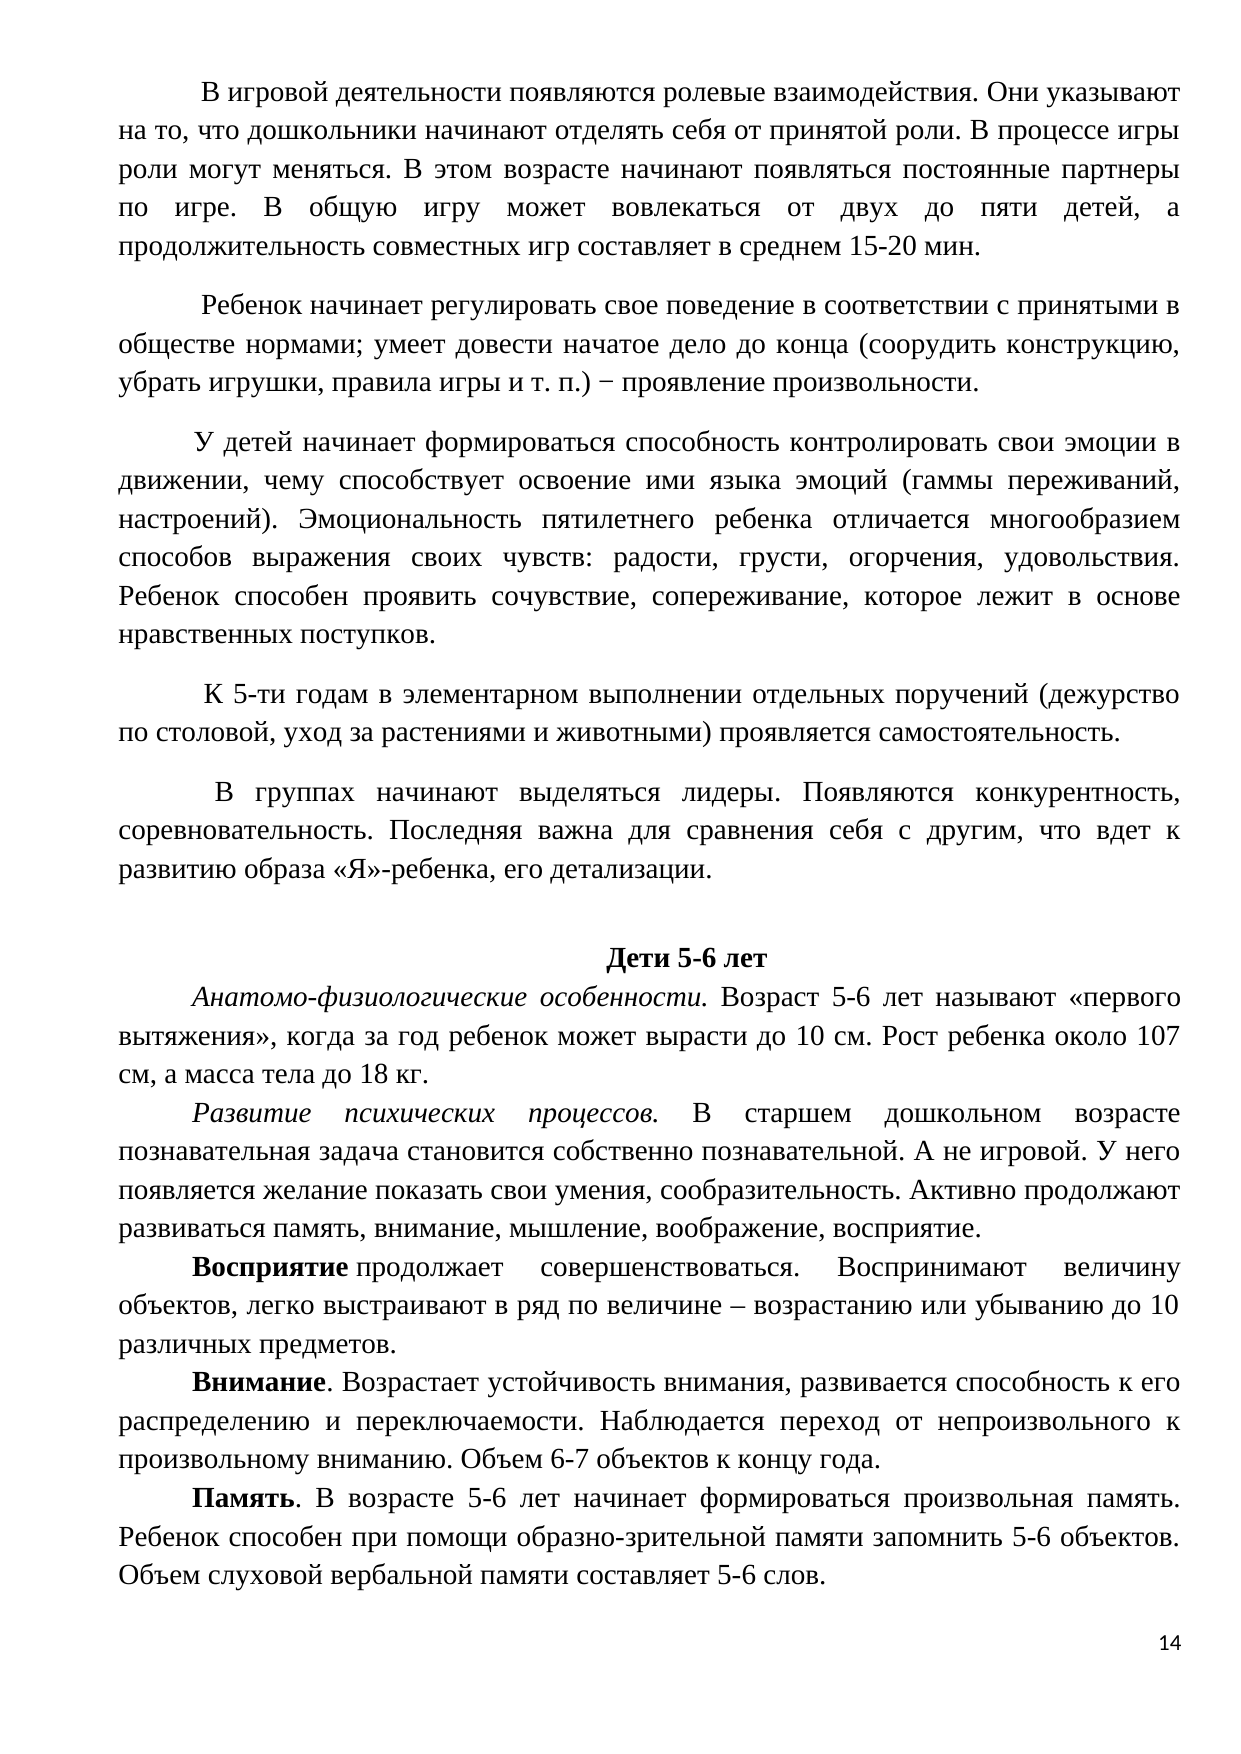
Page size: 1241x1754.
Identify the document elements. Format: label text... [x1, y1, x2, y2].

text В игровой деятельности появляются ролевые взаимодействия. Они указывают на то, что дошкольники начинают отделять себя от принятой роли. В процессе игры роли могут меняться. В этом возрасте начинают появляться постоянные партнеры по игре. В общую игру может вовлекаться от двух до пяти детей, а продолжительность совместных игр составляет в среднем 15-20 мин. [118, 74, 1181, 262]
text Анатомо-физиологические особенности. Возраст 5-6 лет называют «первого вытяжения», когда за год ребенок может вырасти до 10 см. Рост ребенка около 107 см, а масса тела до 18 кг. [118, 979, 1181, 1090]
text В группах начинают выделяться лидеры. Появляются конкурентность, соревновательность. Последняя важна для сравнения себя с другим, что вдет к развитию образа «Я»-ребенка, его детализации. [118, 774, 1181, 884]
text Восприятие продолжает совершенствоваться. Воспринимают величину объектов, легко выстраивают в ряд по величине – возрастанию или убыванию до 10 различных предметов. [118, 1249, 1181, 1359]
text Развитие психических процессов. В старшем дошкольном возрасте познавательная задача становится собственно познавательной. А не игровой. У него появляется желание показать свои умения, сообразительность. Активно продолжают развиваться память, внимание, мышление, воображение, восприятие. [118, 1095, 1181, 1244]
text Ребенок начинает регулировать свое поведение в соответствии с принятыми в обществе нормами; умеет довести начатое дело до конца (соорудить конструкцию, убрать игрушки, правила игры и т. п.) − проявление произвольности. [118, 287, 1181, 398]
text Внимание. Возрастает устойчивость внимания, развивается способность к его распределению и переключаемости. Наблюдается переход от непроизвольного к произвольному вниманию. Объем 6-7 объектов к концу года. [118, 1364, 1181, 1475]
text Память. В возрасте 5-6 лет начинает формироваться произвольная память. Ребенок способен при помощи образно-зрительной памяти запомнить 5-6 объектов. Объем слуховой вербальной памяти составляет 5-6 слов. [118, 1480, 1181, 1591]
text У детей начинает формироваться способность контролировать свои эмоции в движении, чему способствует освоение ими языка эмоций (гаммы переживаний, настроений). Эмоциональность пятилетнего ребенка отличается многообразием способов выражения своих чувств: радости, грусти, огорчения, удовольствия. Ребенок способен проявить сочувствие, сопереживание, которое лежит в основе нравственных поступков. [118, 424, 1181, 650]
text К 5-ти годам в элементарном выполнении отдельных поручений (дежурство по столовой, уход за растениями и животными) проявляется самостоятельность. [118, 676, 1181, 748]
text Дети 5-6 лет [118, 941, 1181, 974]
